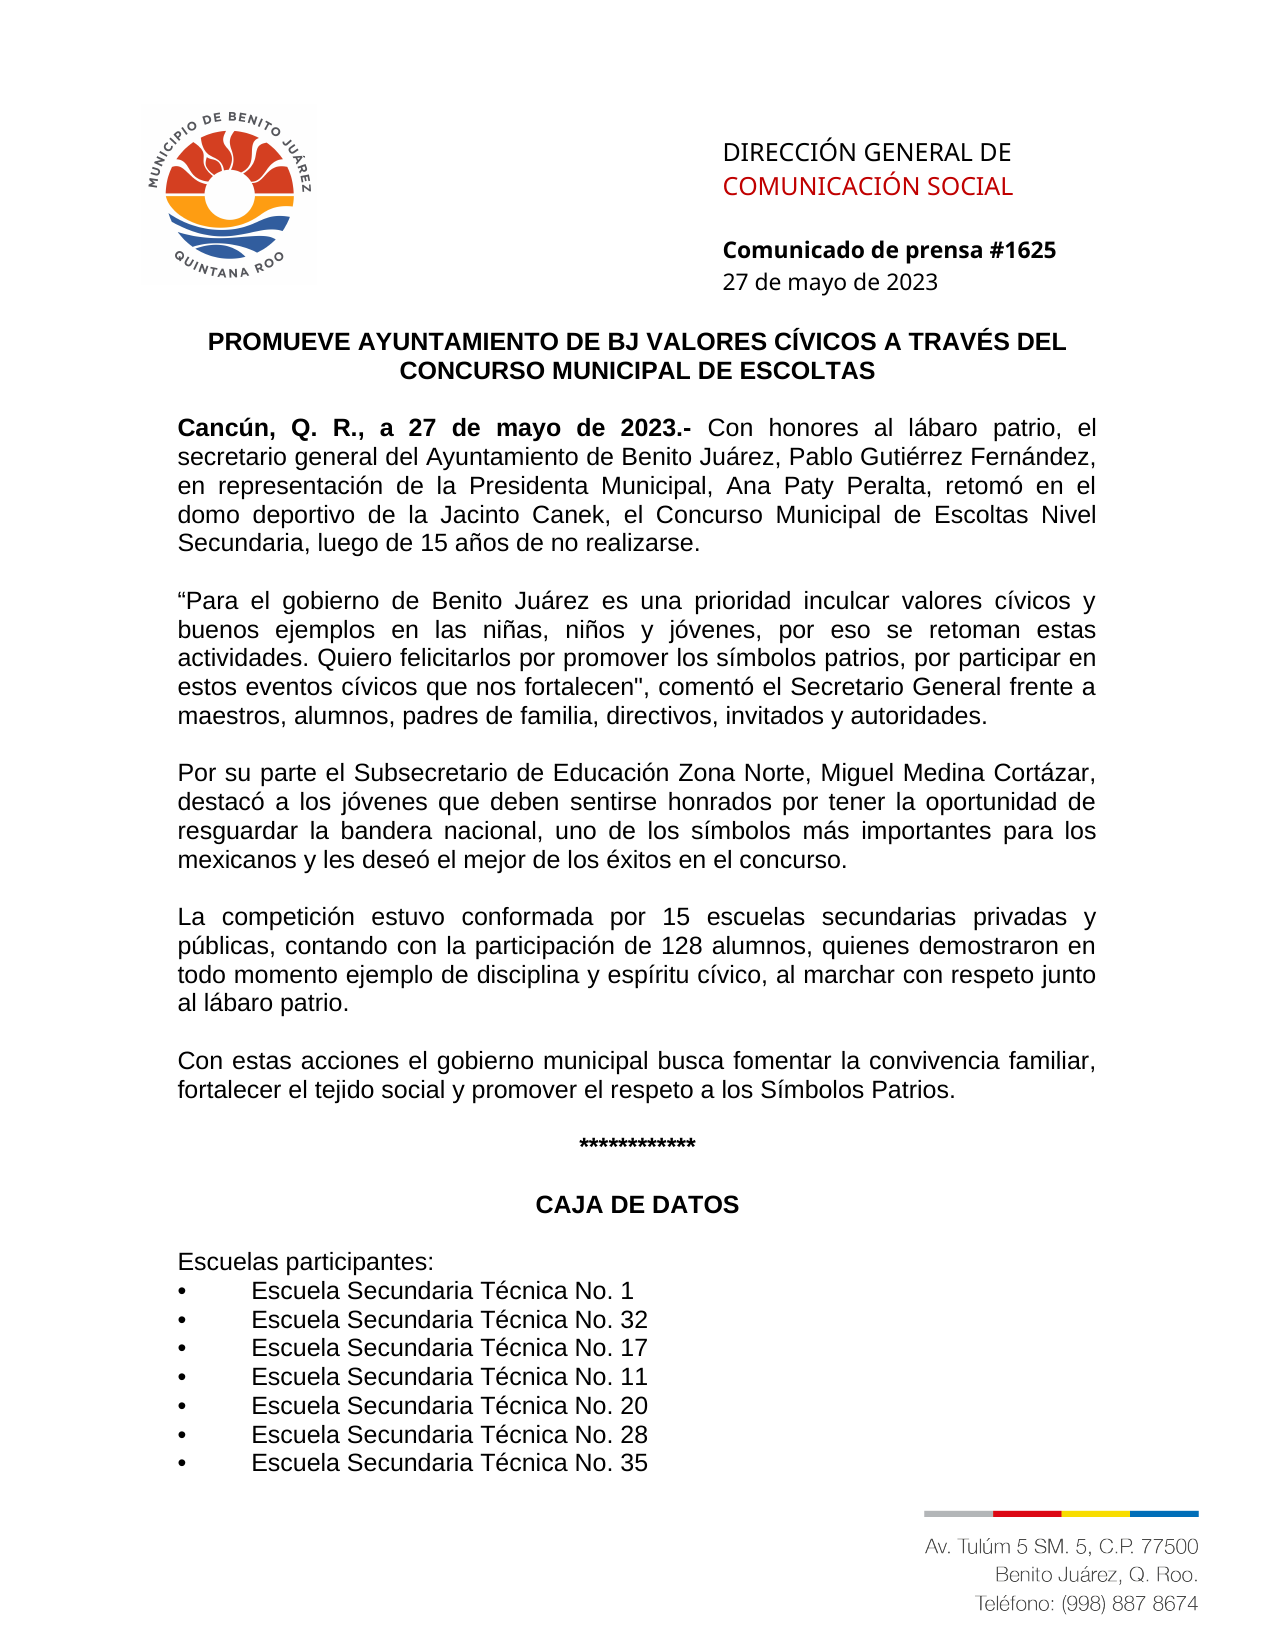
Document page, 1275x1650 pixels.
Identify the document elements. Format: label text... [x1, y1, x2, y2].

text • Escuela Secundaria Técnica No. 35 [177, 1448, 1098, 1477]
text Por su parte el Subsecretario de Educación Zona Norte, Miguel Medina Cortázar, destacó a los jóvenes que deben sentirse honrados por tener la oportunidad de resguardar la bandera nacional, uno de los símbolos más importantes para los mexicanos y les deseó el mejor de los éxitos en el concurso. [177, 758, 1098, 873]
text Cancún, Q. R., a 27 de mayo de 2023.- Con honores al lábaro patrio, el secretario general del Ayuntamiento de Benito Juárez, Pablo Gutiérrez Fernández, en representación de la Presidenta Municipal, Ana Paty Peralta, retomó en el domo deportivo de la Jacinto Canek, el Concurso Municipal de Escoltas Nivel Secundaria, luego de 15 años de no realizarse. [177, 413, 1098, 557]
picture [141, 104, 318, 285]
text La competición estuvo conformada por 15 escuelas secundarias privadas y públicas, contando con la participación de 128 alumnos, quienes demostraron en todo momento ejemplo de disciplina y espíritu cívico, al marchar con respeto junto al lábaro patrio. [177, 902, 1098, 1017]
text • Escuela Secundaria Técnica No. 1 [177, 1276, 1098, 1305]
text • Escuela Secundaria Técnica No. 32 [177, 1305, 1098, 1333]
text “Para el gobierno de Benito Juárez es una prioridad inculcar valores cívicos y buenos ejemplos en las niñas, niños y jóvenes, por eso se retoman estas actividades. Quiero felicitarlos por promover los símbolos patrios, por participar en estos eventos cívicos que nos fortalecen", comentó el Secretario General frente a maestros, alumnos, padres de familia, directivos, invitados y autoridades. [177, 586, 1098, 730]
text Escuelas participantes: [177, 1247, 1098, 1276]
text ************ [177, 1132, 1098, 1161]
text PROMUEVE AYUNTAMIENTO DE BJ VALORES CÍVICOS A TRAVÉS DEL CONCURSO MUNICIPAL DE ESCOLTAS [177, 327, 1098, 385]
text CAJA DE DATOS [177, 1190, 1098, 1218]
picture [910, 1482, 1260, 1634]
text • Escuela Secundaria Técnica No. 17 [177, 1333, 1098, 1362]
text • Escuela Secundaria Técnica No. 28 [177, 1420, 1098, 1448]
text • Escuela Secundaria Técnica No. 11 [177, 1362, 1098, 1391]
text • Escuela Secundaria Técnica No. 20 [177, 1391, 1098, 1420]
text Con estas acciones el gobierno municipal busca fomentar la convivencia familiar, fortalecer el tejido social y promover el respeto a los Símbolos Patrios. [177, 1046, 1098, 1103]
